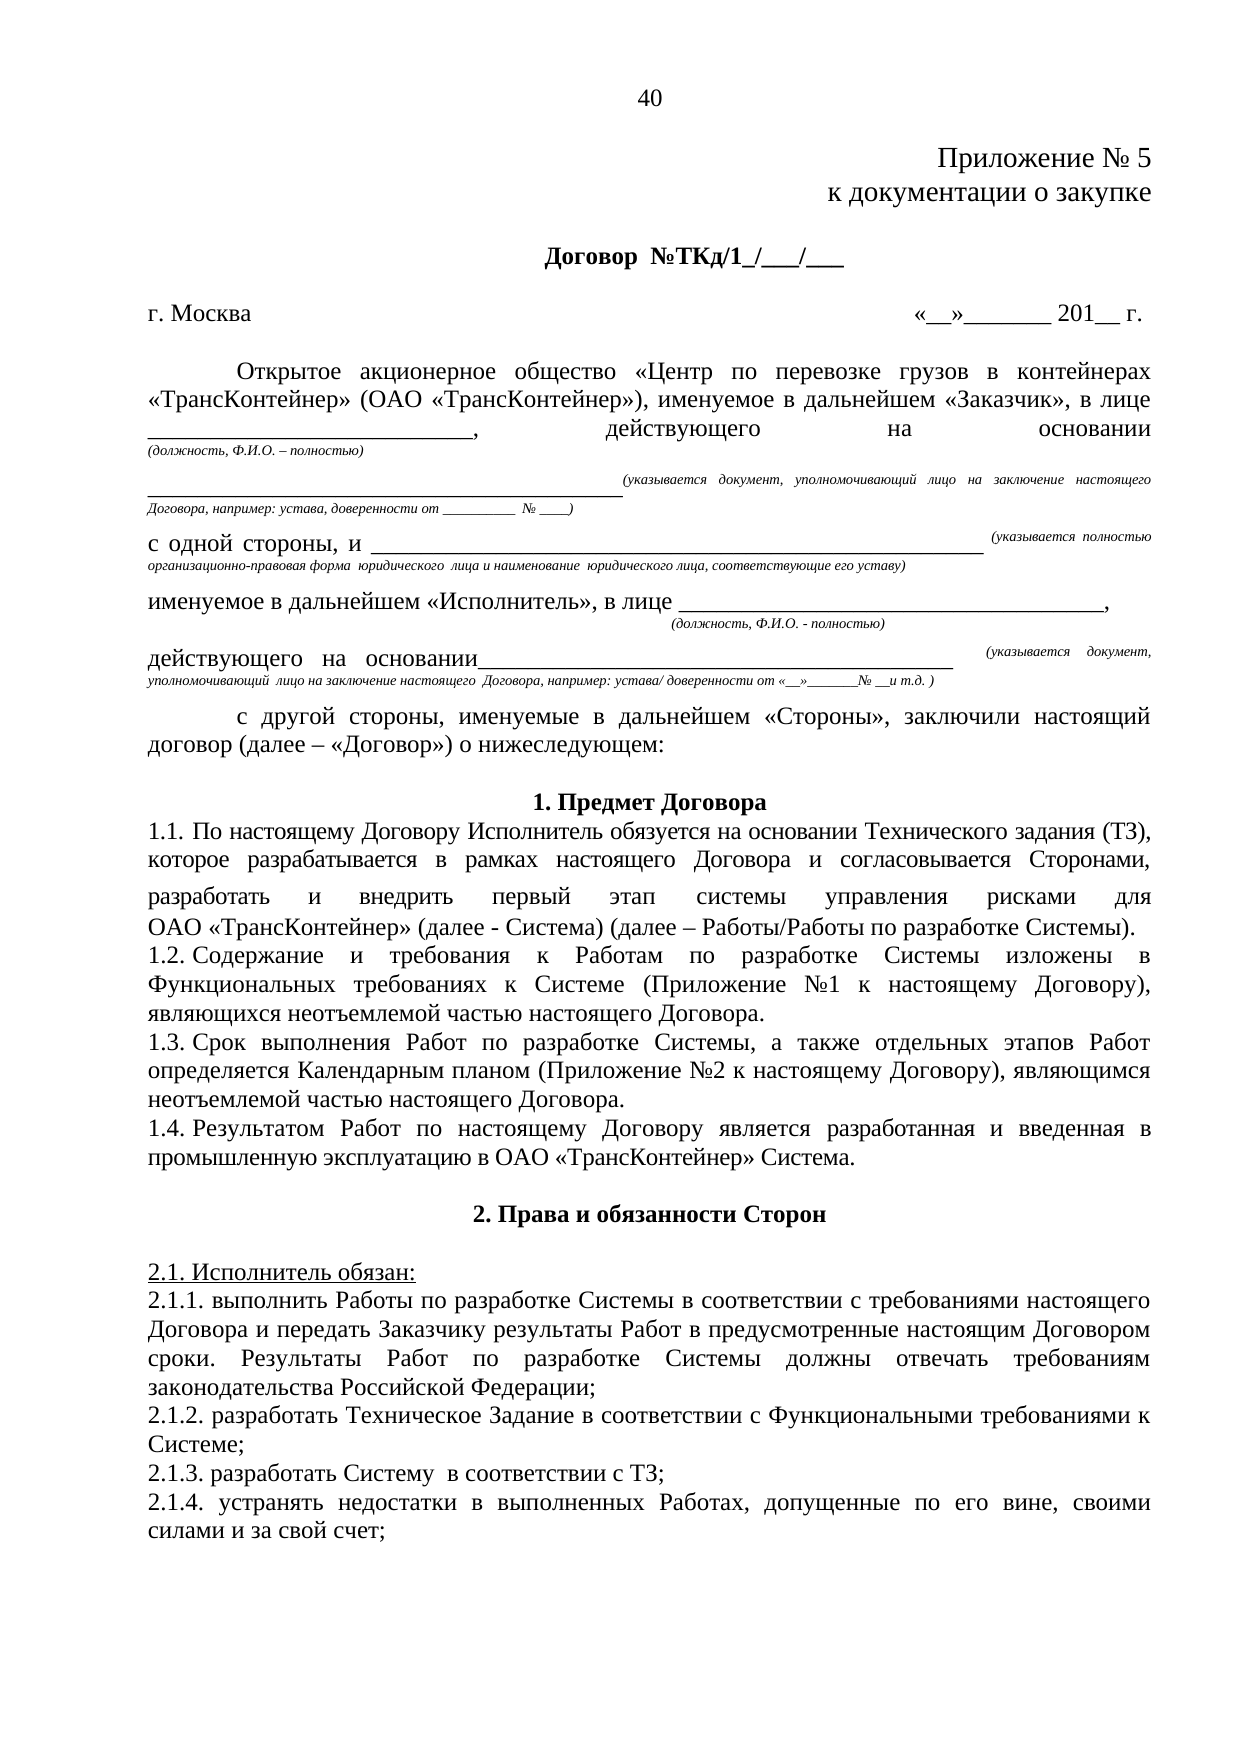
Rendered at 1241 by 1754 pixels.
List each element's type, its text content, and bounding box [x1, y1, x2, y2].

text Договор №ТКд/1_/___/___ [148, 241, 1152, 269]
text Открытое акционерное общество «Центр по перевозке грузов в контейнерах «ТрансКонтейнер» (ОАО «ТрансКонтейнер»), именуемое в дальнейшем «Заказчик», в лице __________________________, действующего на основании (должность, Ф.И.О. – полностью) [148, 356, 1152, 471]
text с одной стороны, и _________________________________________________ (указывается полностью организационно-правовая форма юридического лица и наименование юридического лица, соответствующие его уставу) [148, 528, 1152, 586]
text с другой стороны, именуемые в дальнейшем «Стороны», заключили настоящий договор (далее – «Договор») о нижеследующем: [148, 701, 1152, 758]
text 1. Предмет Договора [148, 787, 1152, 816]
text 2.1. Исполнитель обязан: [148, 1257, 1152, 1285]
text ______________________________________(указывается документ, уполномочивающий лицо на заключение настоящего Договора, например: устава, доверенности от __________ № ____) [148, 471, 1152, 528]
text действующего на основании______________________________________ (указывается документ, уполномочивающий лицо на заключение настоящего Договора, например: устава/ доверенности от «__»_______№ __и т.д. ) [148, 643, 1152, 701]
text 2.1.2. разработать Техническое Задание в соответствии с Функциональными требованиями к Системе; [148, 1400, 1152, 1458]
text к документации о закупке [148, 174, 1152, 207]
text г. Москва «__»_______ 201__ г. [148, 298, 1152, 327]
list По настоящему Договору Исполнитель обязуется на основании Технического задания (ТЗ), которое разрабатывается в рамках настоящего Договора и согласовывается Сторонами, разработать и внедрить первый этап системы управления рисками для ОАО «ТрансКонтейнер» (далее - Система) (далее – Работы/Работы по разработке Системы). [148, 816, 1152, 940]
list Срок выполнения Работ по разработке Системы, а также отдельных этапов Работ определяется Календарным планом (Приложение №2 к настоящему Договору), являющимся неотъемлемой частью настоящего Договора. [148, 1027, 1152, 1113]
list Результатом Работ по настоящему Договору является разработанная и введенная в промышленную эксплуатацию в ОАО «ТрансКонтейнер» Система. [148, 1113, 1152, 1170]
text 2. Права и обязанности Сторон [148, 1199, 1152, 1228]
text Приложение № 5 [148, 140, 1152, 174]
text (должность, Ф.И.О. - полностью) [148, 614, 1152, 643]
text 2.1.1. выполнить Работы по разработке Системы в соответствии с требованиями настоящего Договора и передать Заказчику результаты Работ в предусмотренные настоящим Договором сроки. Результаты Работ по разработке Системы должны отвечать требованиям законодательства Российской Федерации; [148, 1285, 1152, 1400]
text именуемое в дальнейшем «Исполнитель», в лице __________________________________, [148, 586, 1152, 614]
text 2.1.3. разработать Систему в соответствии с ТЗ; [148, 1458, 1152, 1487]
list Содержание и требования к Работам по разработке Системы изложены в Функциональных требованиях к Системе (Приложение №1 к настоящему Договору), являющихся неотъемлемой частью настоящего Договора. [148, 940, 1152, 1027]
text 2.1.4. устранять недостатки в выполненных Работах, допущенные по его вине, своими силами и за свой счет; [148, 1487, 1152, 1544]
